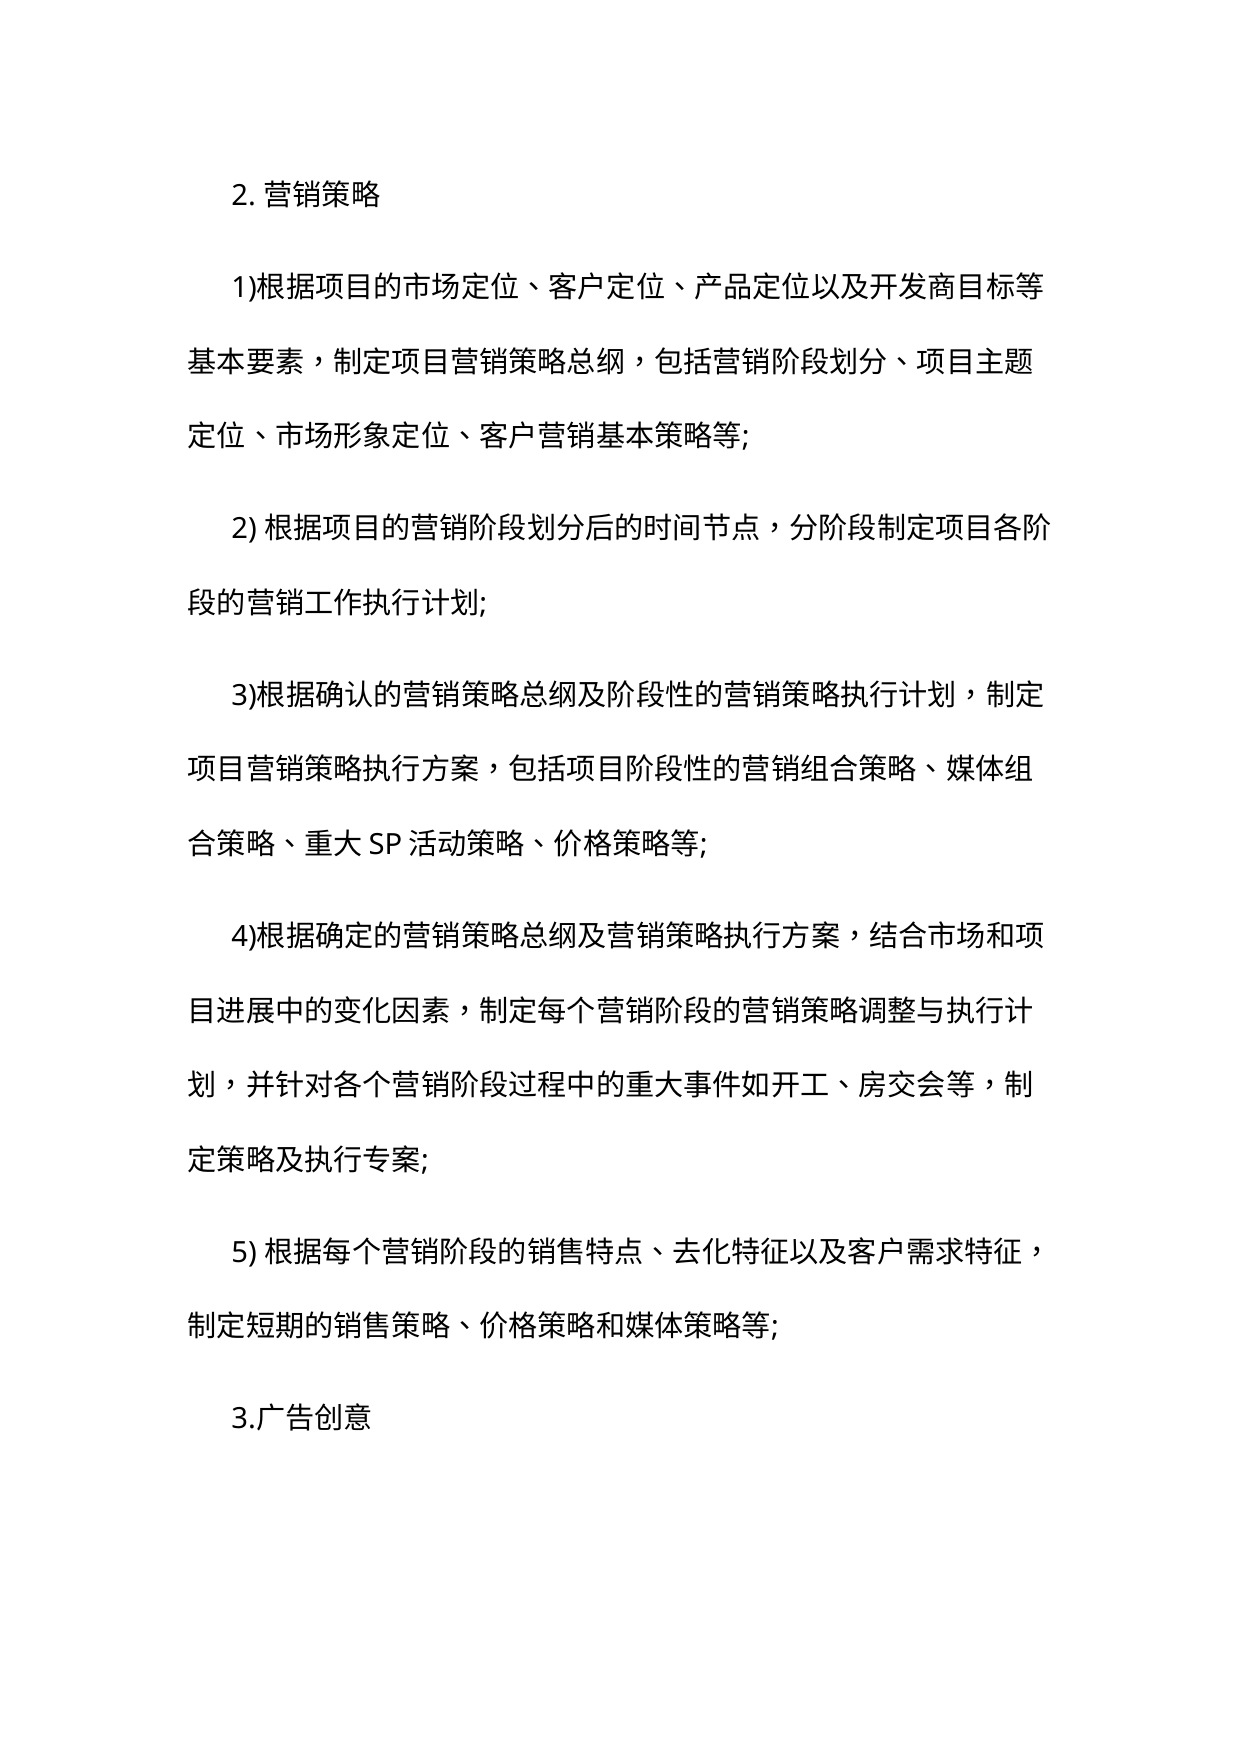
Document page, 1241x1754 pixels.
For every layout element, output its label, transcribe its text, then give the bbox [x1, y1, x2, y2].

text 3)根据确认的营销策略总纲及阶段性的营销策略执行计划，制定项目营销策略执行方案，包括项目阶段性的营销组合策略、媒体组合策略、重大SP活动策略、价格策略等; [187, 661, 1053, 876]
text 2) 根据项目的营销阶段划分后的时间节点，分阶段制定项目各阶段的营销工作执行计划; [187, 495, 1053, 634]
text 4)根据确定的营销策略总纲及营销策略执行方案，结合市场和项目进展中的变化因素，制定每个营销阶段的营销策略调整与执行计划，并针对各个营销阶段过程中的重大事件如开工、房交会等，制定策略及执行专案; [187, 902, 1053, 1192]
text 5) 根据每个营销阶段的销售特点、去化特征以及客户需求特征，制定短期的销售策略、价格策略和媒体策略等; [187, 1218, 1053, 1358]
text 2. 营销策略 [187, 162, 1053, 227]
text 1)根据项目的市场定位、客户定位、产品定位以及开发商目标等基本要素，制定项目营销策略总纲，包括营销阶段划分、项目主题定位、市场形象定位、客户营销基本策略等; [187, 254, 1053, 468]
text 3.广告创意 [187, 1385, 1053, 1450]
